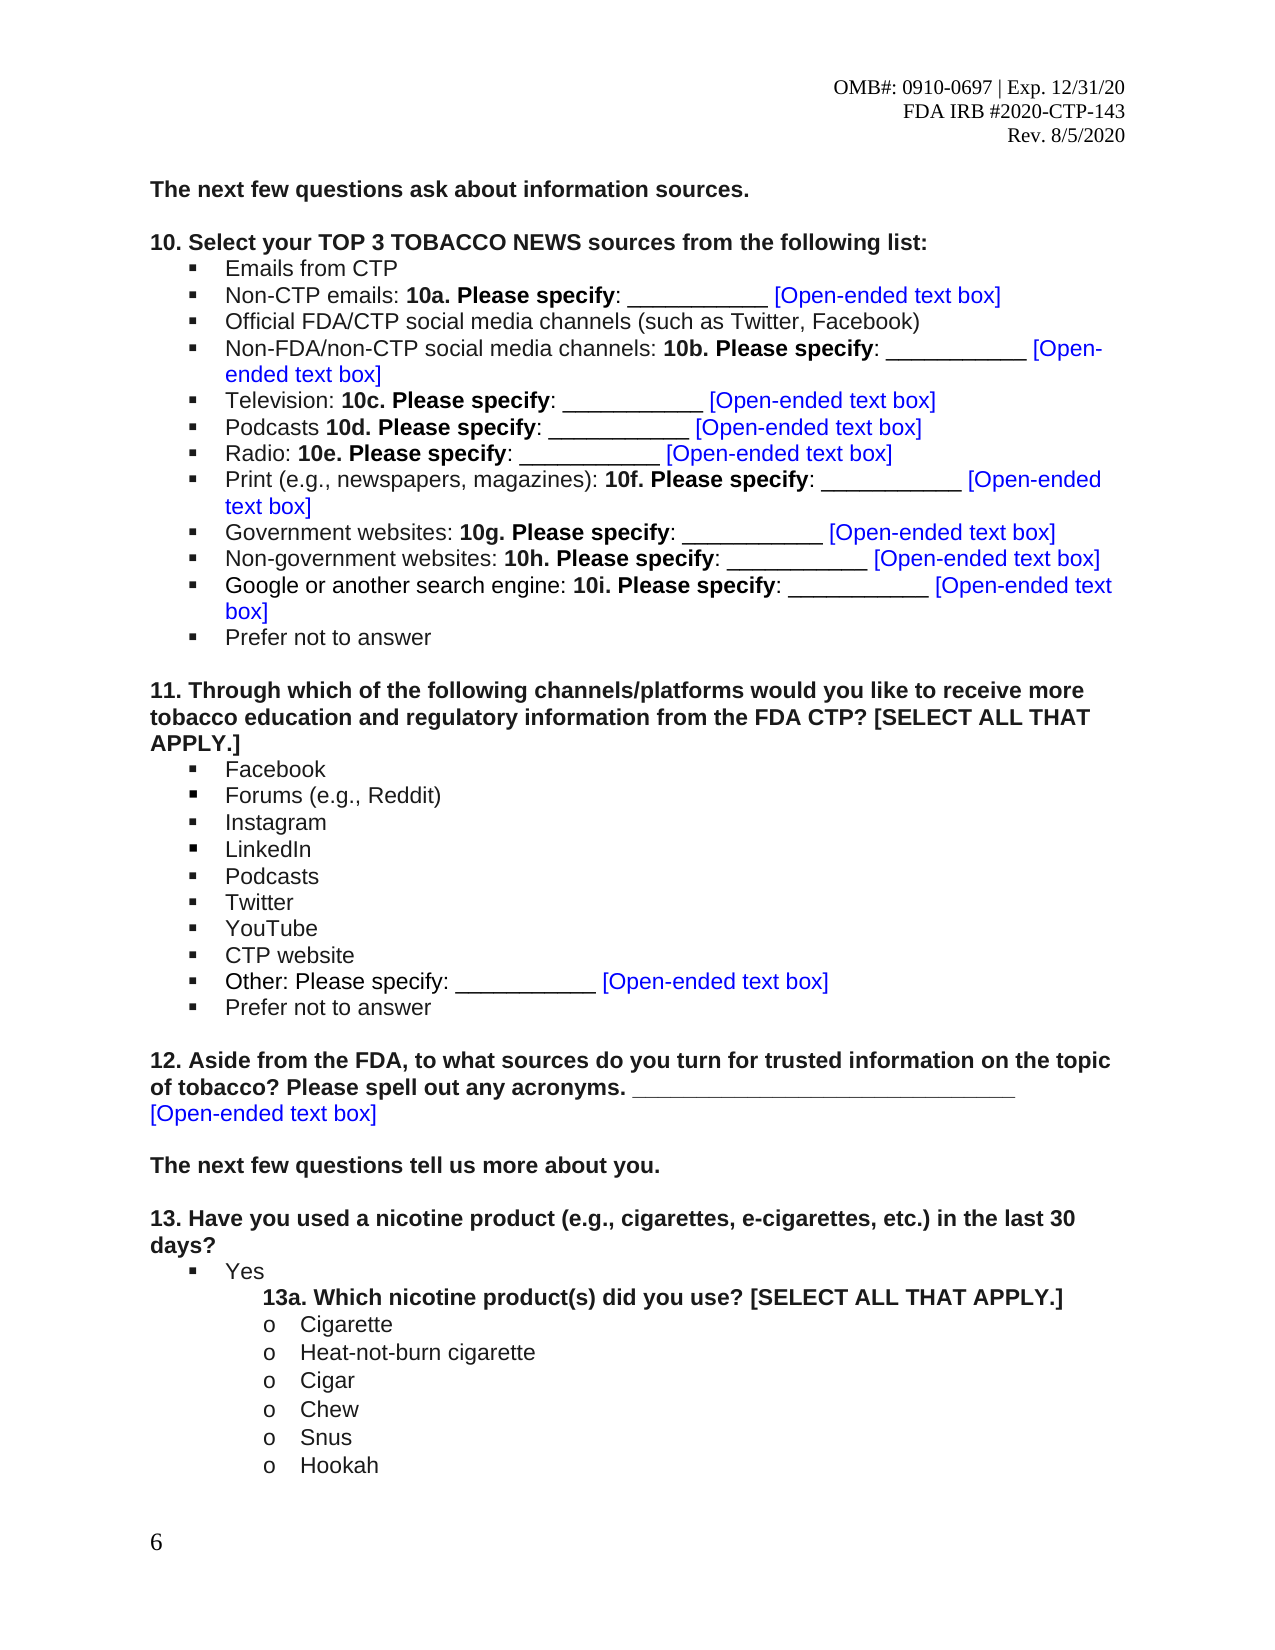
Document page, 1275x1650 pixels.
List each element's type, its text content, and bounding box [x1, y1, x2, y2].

list Television: 10c. Please specify: ___________ [Open-ended text box] [187, 387, 1125, 413]
text 10. Select your TOP 3 TOBACCO NEWS sources from the following list: [150, 229, 1125, 255]
list Non-government websites: 10h. Please specify: ___________ [Open-ended text box] [187, 545, 1125, 572]
list Chew [262, 1396, 1125, 1424]
list Prefer not to answer [187, 994, 1125, 1021]
list Prefer not to answer [187, 624, 1125, 651]
list Google or another search engine: 10i. Please specify: ___________ [Open-ended text box] [187, 572, 1125, 624]
list YouTube [187, 915, 1125, 942]
list Official FDA/CTP social media channels (such as Twitter, Facebook) [187, 308, 1125, 334]
list Cigar [262, 1367, 1125, 1396]
list Forums (e.g., Reddit) [187, 782, 1125, 809]
list Instagram [187, 809, 1125, 836]
text 12. Aside from the FDA, to what sources do you turn for trusted information on the topic of tobacco? Please spell out any acronyms. ______________________________ [150, 1047, 1125, 1100]
text The next few questions tell us more about you. [150, 1152, 1125, 1179]
list Non-CTP emails: 10a. Please specify: ___________ [Open-ended text box] [187, 282, 1125, 308]
text The next few questions ask about information sources. [150, 176, 1125, 203]
list Podcasts [187, 863, 1125, 889]
list Cigarette [262, 1311, 1125, 1339]
list Non-FDA/non-CTP social media channels: 10b. Please specify: ___________ [Open-ended text box] [187, 334, 1125, 387]
list LinkedIn [187, 836, 1125, 863]
list Snus [262, 1424, 1125, 1452]
text 13a. Which nicotine product(s) did you use? [SELECT ALL THAT APPLY.] [187, 1284, 1125, 1311]
list Radio: 10e. Please specify: ___________ [Open-ended text box] [187, 440, 1125, 466]
list Government websites: 10g. Please specify: ___________ [Open-ended text box] [187, 519, 1125, 545]
text 13. Have you used a nicotine product (e.g., cigarettes, e-cigarettes, etc.) in the last 30 days? [150, 1205, 1125, 1258]
list Other: Please specify: ___________ [Open-ended text box] [187, 968, 1125, 994]
list CTP website [187, 942, 1125, 968]
list Emails from CTP [187, 255, 1125, 282]
list Hookah [262, 1452, 1125, 1481]
list Podcasts 10d. Please specify: ___________ [Open-ended text box] [187, 413, 1125, 440]
list Yes [187, 1258, 1125, 1284]
text [Open-ended text box] [150, 1100, 1125, 1126]
list Heat-not-burn cigarette [262, 1339, 1125, 1367]
list Twitter [187, 889, 1125, 915]
list Facebook [187, 756, 1125, 782]
text 11. Through which of the following channels/platforms would you like to receive more tobacco education and regulatory information from the FDA CTP? [SELECT ALL THAT APPLY.] [150, 677, 1125, 756]
list Print (e.g., newspapers, magazines): 10f. Please specify: ___________ [Open-ended text box] [187, 466, 1125, 519]
